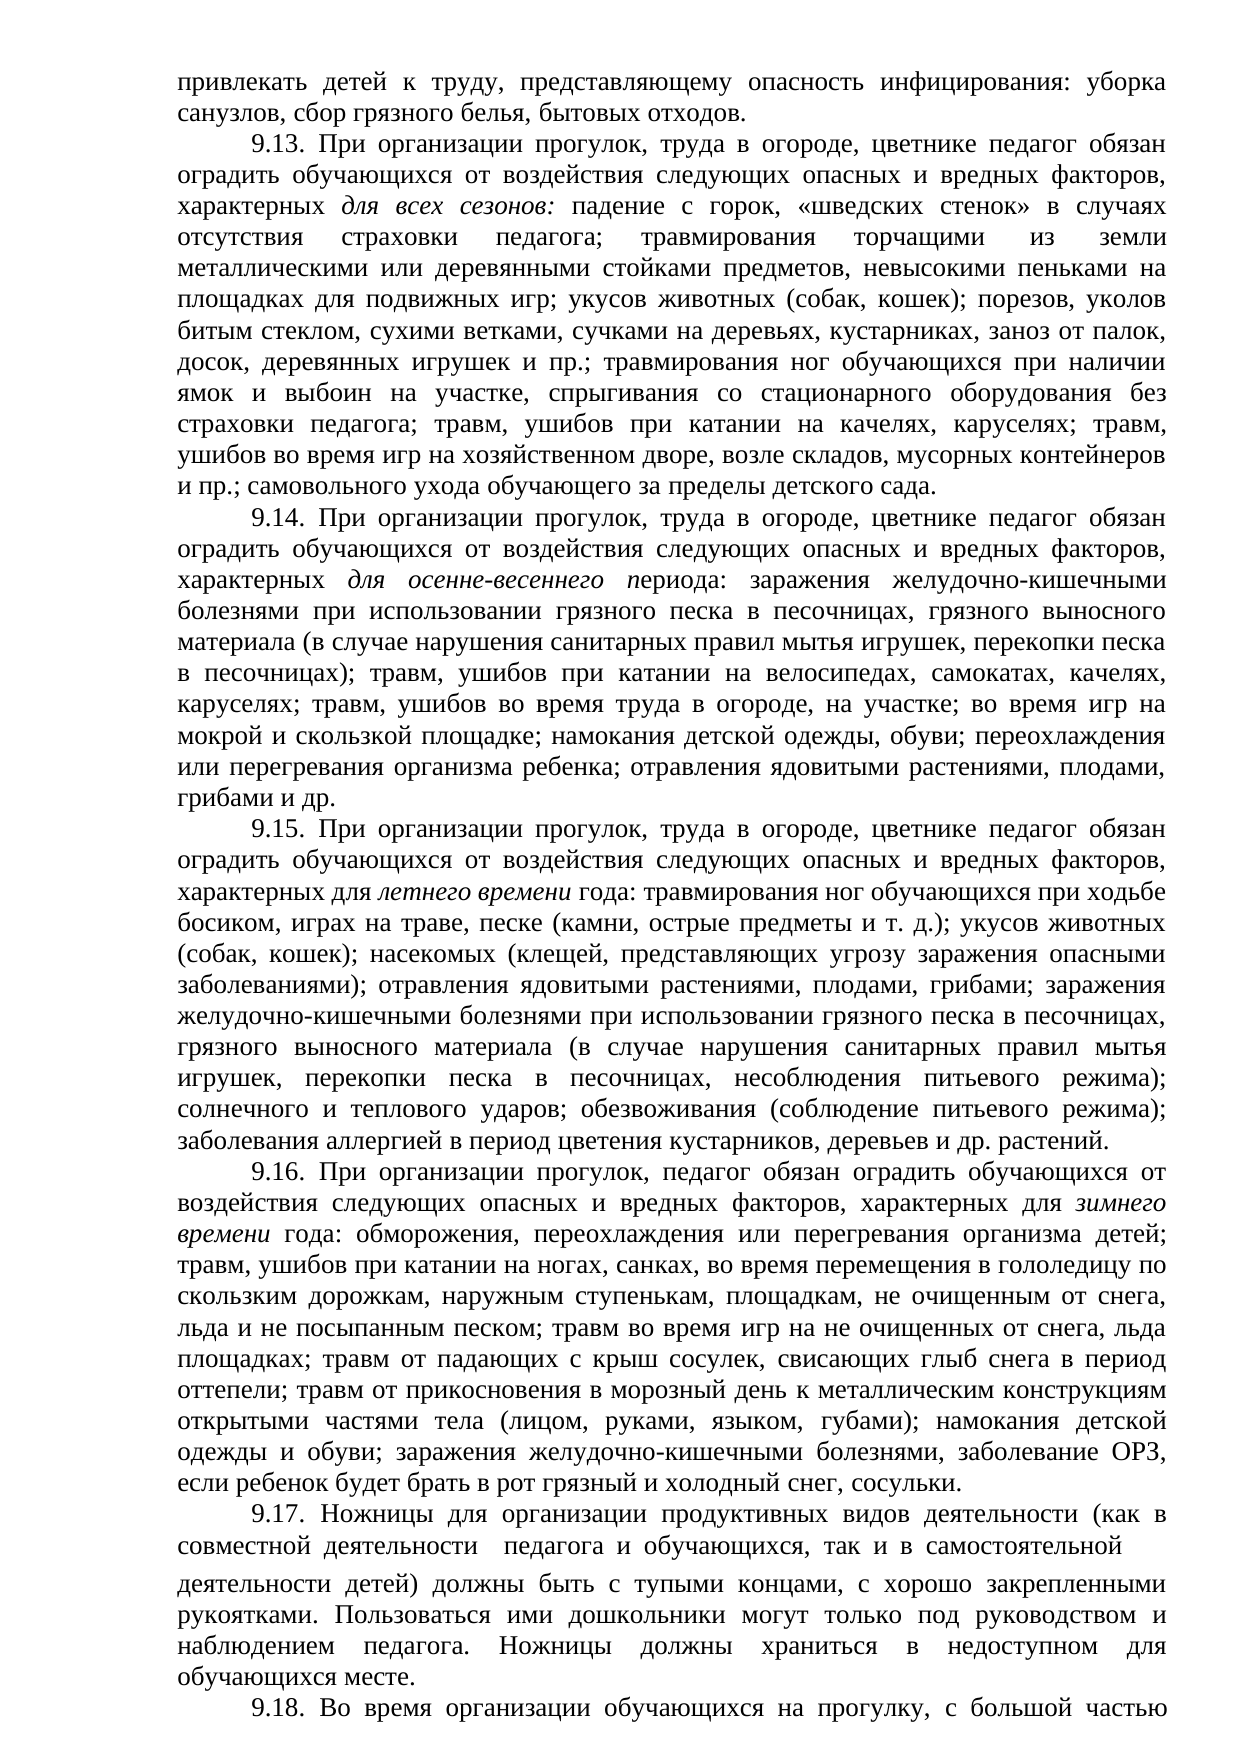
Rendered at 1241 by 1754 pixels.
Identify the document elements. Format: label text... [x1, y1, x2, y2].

text привлекать детей к труду, представляющему опасность инфицирования: уборка санузлов, сбор грязного белья, бытовых отходов. [177, 64, 1166, 127]
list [177, 1691, 1168, 1722]
list Ножницы для организации продуктивных видов деятельности (как в совместной деятельности педагога и обучающихся, так и в самостоятельной [177, 1498, 1167, 1560]
list При организации прогулок, труда в огороде, цветнике педагог обязан оградить обучающихся от воздействия следующих опасных и вредных факторов, характерных для осенне-весеннего периода: заражения желудочно-кишечными болезнями при использовании грязного песка в песочницах, грязного выносного материала (в случае нарушения санитарных правил мытья игрушек, перекопки песка в песочницах); травм, ушибов при катании на велосипедах, самокатах, качелях, каруселях; травм, ушибов во время труда в огороде, на участке; во время игр на мокрой и скользкой площадке; намокания детской одежды, обуви; переохлаждения или перегревания организма ребенка; отравления ядовитыми растениями, плодами, грибами и др. [177, 501, 1167, 812]
list При организации прогулок, педагог обязан оградить обучающихся от воздействия следующих опасных и вредных факторов, характерных для зимнего времени года: обморожения, переохлаждения или перегревания организма детей; травм, ушибов при катании на ногах, санках, во время перемещения в гололедицу по скользким дорожкам, наружным ступенькам, площадкам, не очищенным от снега, льда и не посыпанным песком; травм во время игр на не очищенных от снега, льда площадках; травм от падающих с крыш сосулек, свисающих глыб снега в период оттепели; травм от прикосновения в морозный день к металлическим конструкциям открытыми частями тела (лицом, руками, языком, губами); намокания детской одежды и обуви; заражения желудочно-кишечными болезнями, заболевание ОРЗ, если ребенок будет брать в рот грязный и холодный снег, сосульки. [177, 1155, 1167, 1497]
text деятельности детей) должны быть с тупыми концами, с хорошо закрепленными рукоятками. Пользоваться ими дошкольники могут только под руководством и наблюдением педагога. Ножницы должны храниться в недоступном для обучающихся месте. [177, 1567, 1166, 1691]
list При организации прогулок, труда в огороде, цветнике педагог обязан оградить обучающихся от воздействия следующих опасных и вредных факторов, характерных для всех сезонов: падение с горок, «шведских стенок» в случаях отсутствия страховки педагога; травмирования торчащими из земли металлическими или деревянными стойками предметов, невысокими пеньками на площадках для подвижных игр; укусов животных (собак, кошек); порезов, уколов битым стеклом, сухими ветками, сучками на деревьях, кустарниках, заноз от палок, досок, деревянных игрушек и пр.; травмирования ног обучающихся при наличии ямок и выбоин на участке, спрыгивания со стационарного оборудования без страховки педагога; травм, ушибов при катании на качелях, каруселях; травм, ушибов во время игр на хозяйственном дворе, возле складов, мусорных контейнеров и пр.; самовольного ухода обучающего за пределы детского сада. [177, 127, 1167, 501]
list При организации прогулок, труда в огороде, цветнике педагог обязан оградить обучающихся от воздействия следующих опасных и вредных факторов, характерных для летнего времени года: травмирования ног обучающихся при ходьбе босиком, играх на траве, песке (камни, острые предметы и т. д.); укусов животных (собак, кошек); насекомых (клещей, представляющих угрозу заражения опасными заболеваниями); отравления ядовитыми растениями, плодами, грибами; заражения желудочно-кишечными болезнями при использовании грязного песка в песочницах, грязного выносного материала (в случае нарушения санитарных правил мытья игрушек, перекопки песка в песочницах, несоблюдения питьевого режима); солнечного и теплового ударов; обезвоживания (соблюдение питьевого режима); заболевания аллергией в период цветения кустарников, деревьев и др. растений. [177, 812, 1167, 1155]
